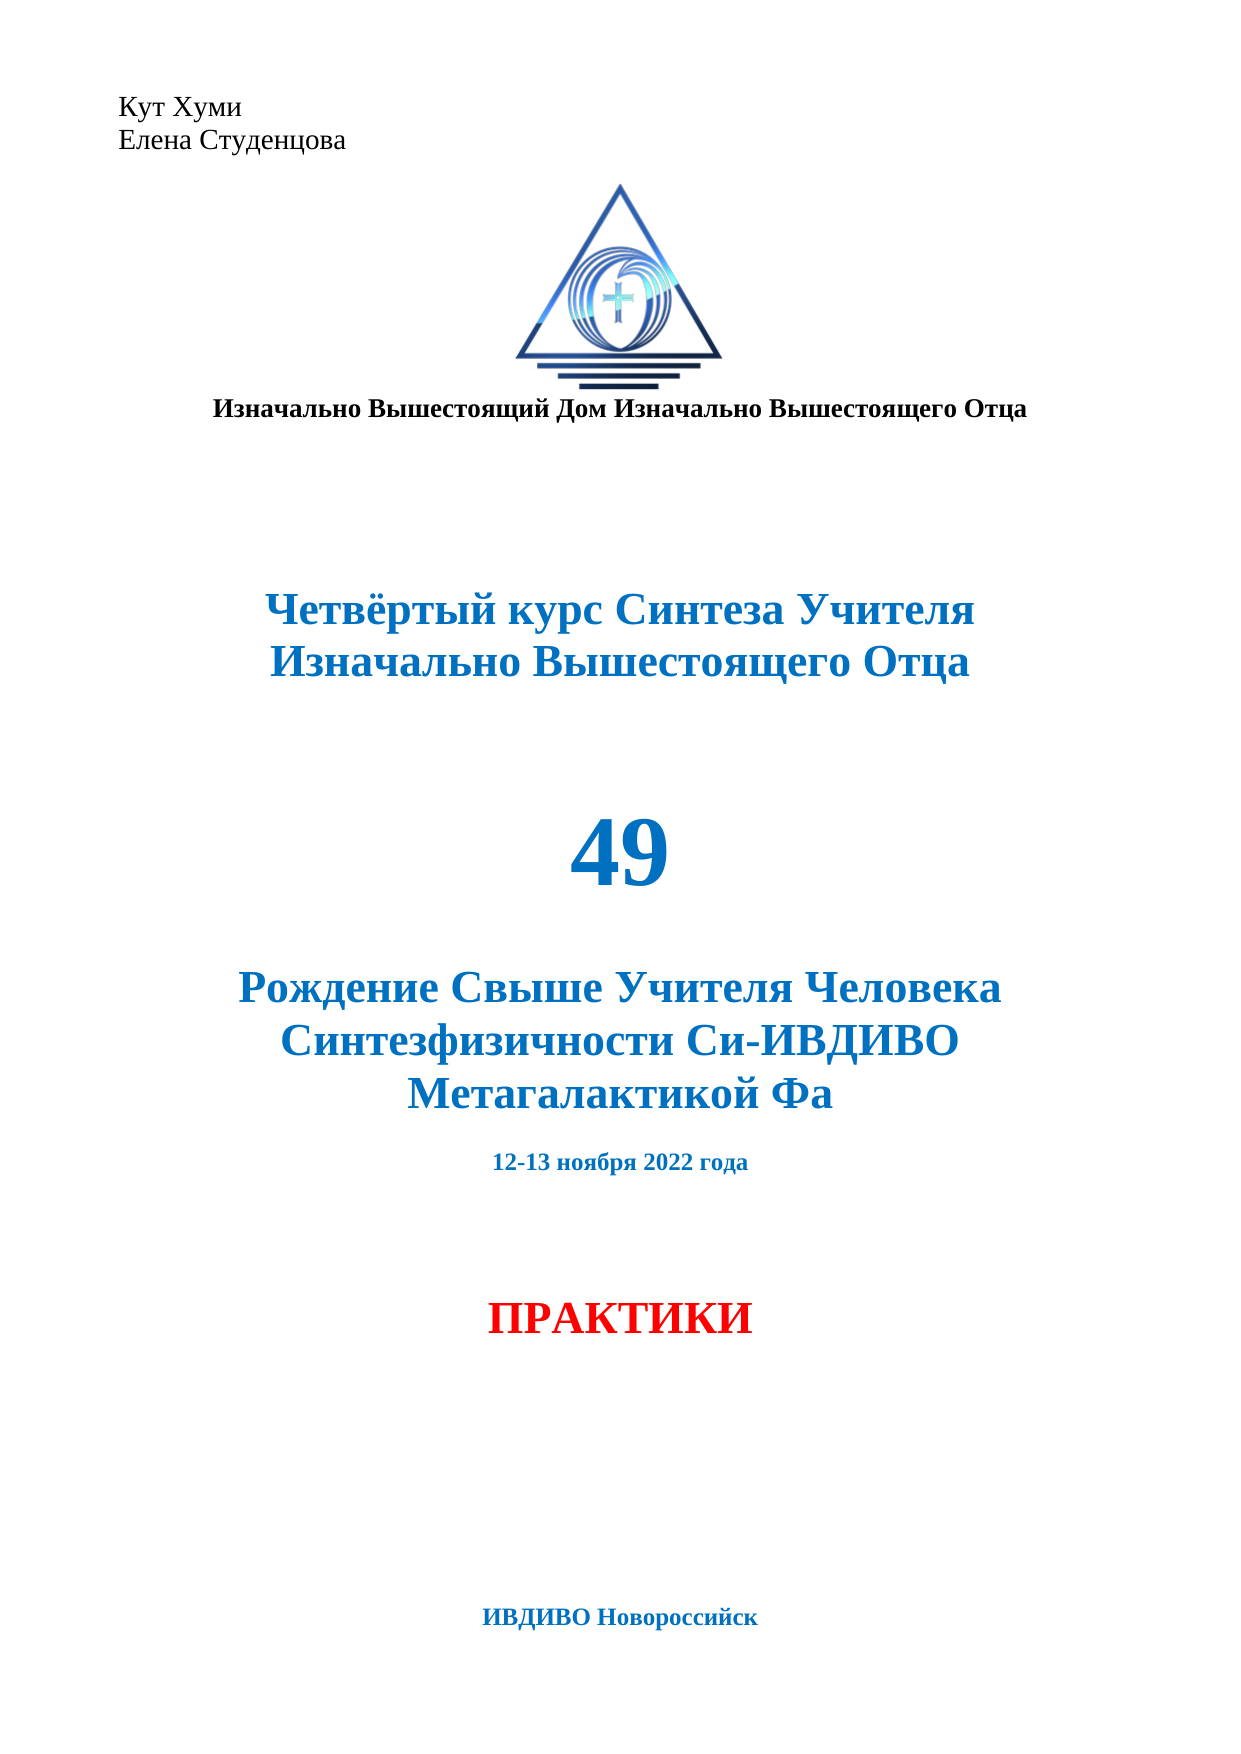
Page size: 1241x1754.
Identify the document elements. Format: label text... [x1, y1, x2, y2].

text Рождение Свыше Учителя Человека Синтезфизичности Си-ИВДИВО [118, 960, 1122, 1065]
text Метагалактикой Фа [118, 1065, 1122, 1118]
text ПРАКТИКИ [118, 1291, 1122, 1343]
text Елена Студенцова [118, 122, 1122, 156]
text Кут Хуми [118, 89, 1122, 122]
text Четвёртый курс Синтеза Учителя [118, 581, 1122, 634]
picture [513, 182, 727, 392]
text 49 [118, 792, 1122, 907]
text ИВДИВО Новороссийск [118, 1602, 1122, 1631]
text Изначально Вышестоящего Отца [118, 634, 1122, 687]
text 12-13 ноября 2022 года [118, 1147, 1122, 1176]
text Изначально Вышестоящий Дом Изначально Вышестоящего Отца [118, 392, 1122, 423]
